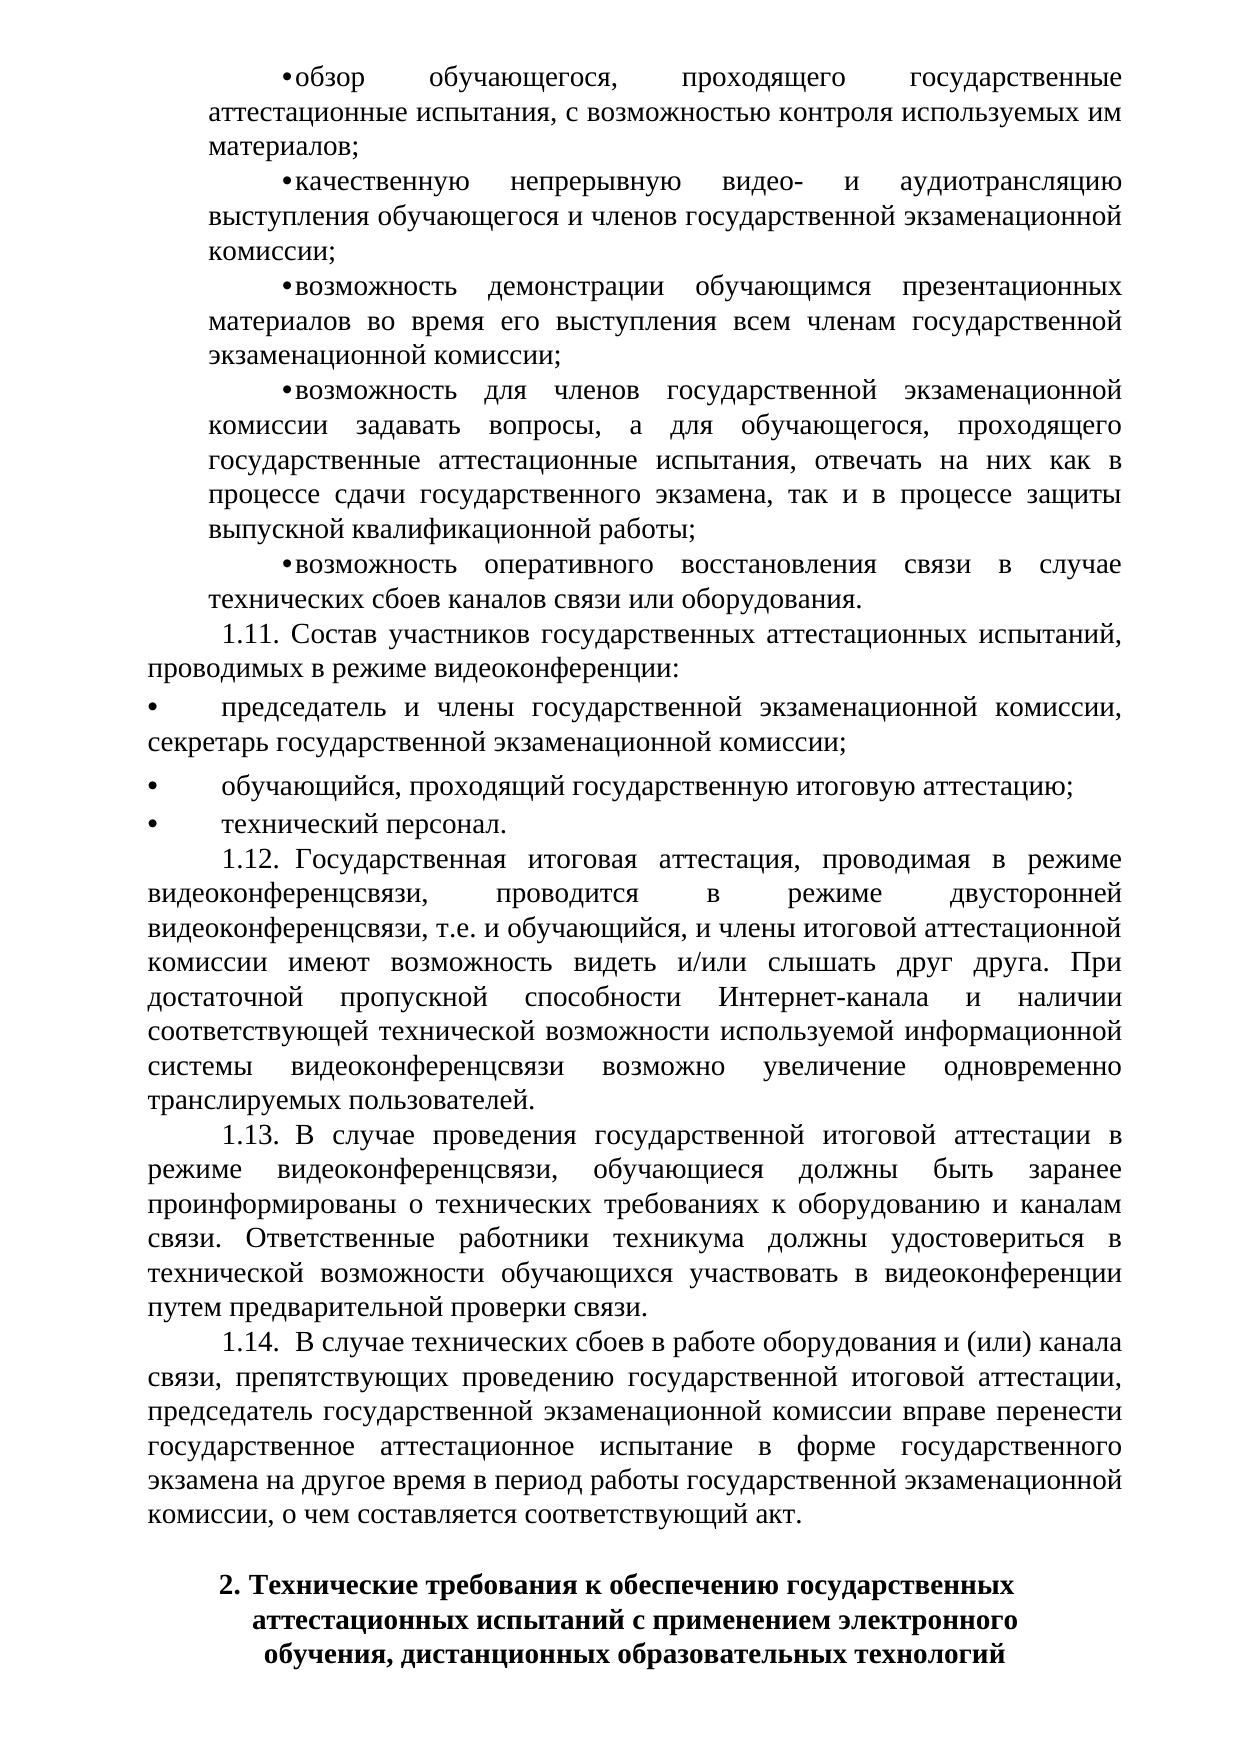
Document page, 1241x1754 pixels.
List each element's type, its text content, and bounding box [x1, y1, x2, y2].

list технический персонал. [147, 806, 1123, 839]
text 1.11. Состав участников государственных аттестационных испытаний, проводимых в режиме видеоконференции: [147, 616, 1123, 684]
list возможность оперативного восстановления связи в случае технических сбоев каналов связи или оборудования. [208, 546, 1123, 615]
list Государственная итоговая аттестация, проводимая в режиме видеоконференцсвязи, проводится в режиме двусторонней видеоконференцсвязи, т.е. и обучающийся, и члены итоговой аттестационной комиссии имеют возможность видеть и/или слышать друг друга. При достаточной пропускной способности Интернет-канала и наличии соответствующей технической возможности используемой информационной системы видеоконференцсвязи возможно увеличение одновременно транслируемых пользователей. [147, 841, 1123, 1116]
list возможность для членов государственной экзаменационной комиссии задавать вопросы, а для обучающегося, проходящего государственные аттестационные испытания, отвечать на них как в процессе сдачи государственного экзамена, так и в процессе защиты выпускной квалификационной работы; [208, 372, 1123, 545]
list обучающийся, проходящий государственную итоговую аттестацию; [147, 767, 1123, 801]
list В случае проведения государственной итоговой аттестации в режиме видеоконференцсвязи, обучающиеся должны быть заранее проинформированы о технических требованиях к оборудованию и каналам связи. Ответственные работники техникума должны удостовериться в технической возможности обучающихся участвовать в видеоконференции путем предварительной проверки связи. [147, 1117, 1123, 1323]
text 2. Технические требования к обеспечению государственных аттестационных испытаний с применением электронного [111, 1567, 1123, 1636]
list обзор обучающегося, проходящего государственные аттестационные испытания, с возможностью контроля используемых им материалов; [208, 59, 1123, 162]
text обучения, дистанционных образовательных технологий [146, 1636, 1123, 1670]
list возможность демонстрации обучающимся презентационных материалов во время его выступления всем членам государственной экзаменационной комиссии; [208, 268, 1123, 371]
list председатель и члены государственной экзаменационной комиссии, секретарь государственной экзаменационной комиссии; [147, 689, 1123, 758]
list В случае технических сбоев в работе оборудования и (или) канала связи, препятствующих проведению государственной итоговой аттестации, председатель государственной экзаменационной комиссии вправе перенести государственное аттестационное испытание в форме государственного экзамена на другое время в период работы государственной экзаменационной комиссии, о чем составляется соответствующий акт. [147, 1324, 1123, 1530]
list качественную непрерывную видео- и аудиотрансляцию выступления обучающегося и членов государственной экзаменационной комиссии; [208, 163, 1123, 266]
